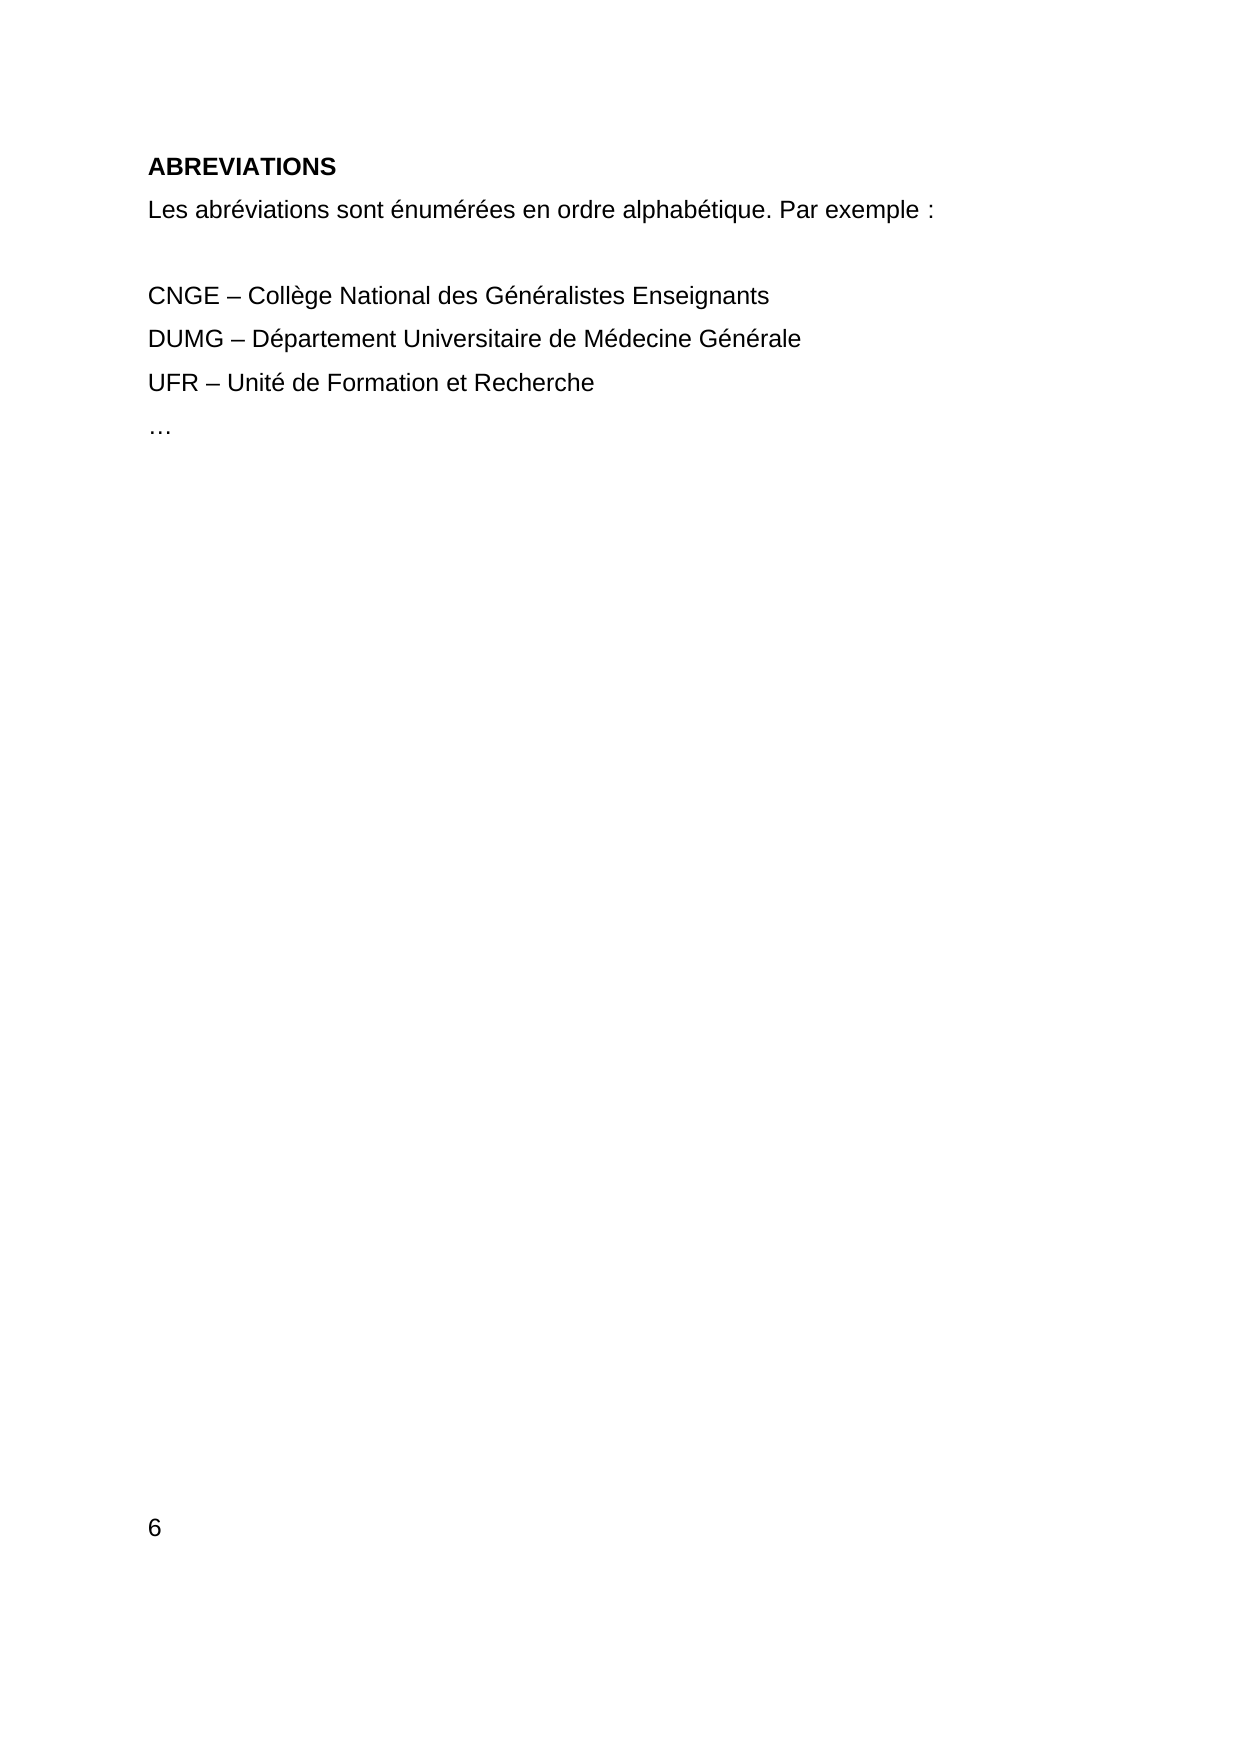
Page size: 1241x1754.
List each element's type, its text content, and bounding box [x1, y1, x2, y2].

text Les abréviations sont énumérées en ordre alphabétique. Par exemple : [148, 195, 1092, 224]
text ABREVIATIONS [148, 152, 1092, 181]
text UFR – Unité de Formation et Recherche [148, 367, 1092, 396]
text DUMG – Département Universitaire de Médecine Générale [148, 324, 1092, 353]
text … [148, 411, 1092, 439]
text CNGE – Collège National des Généralistes Enseignants [148, 281, 1092, 310]
